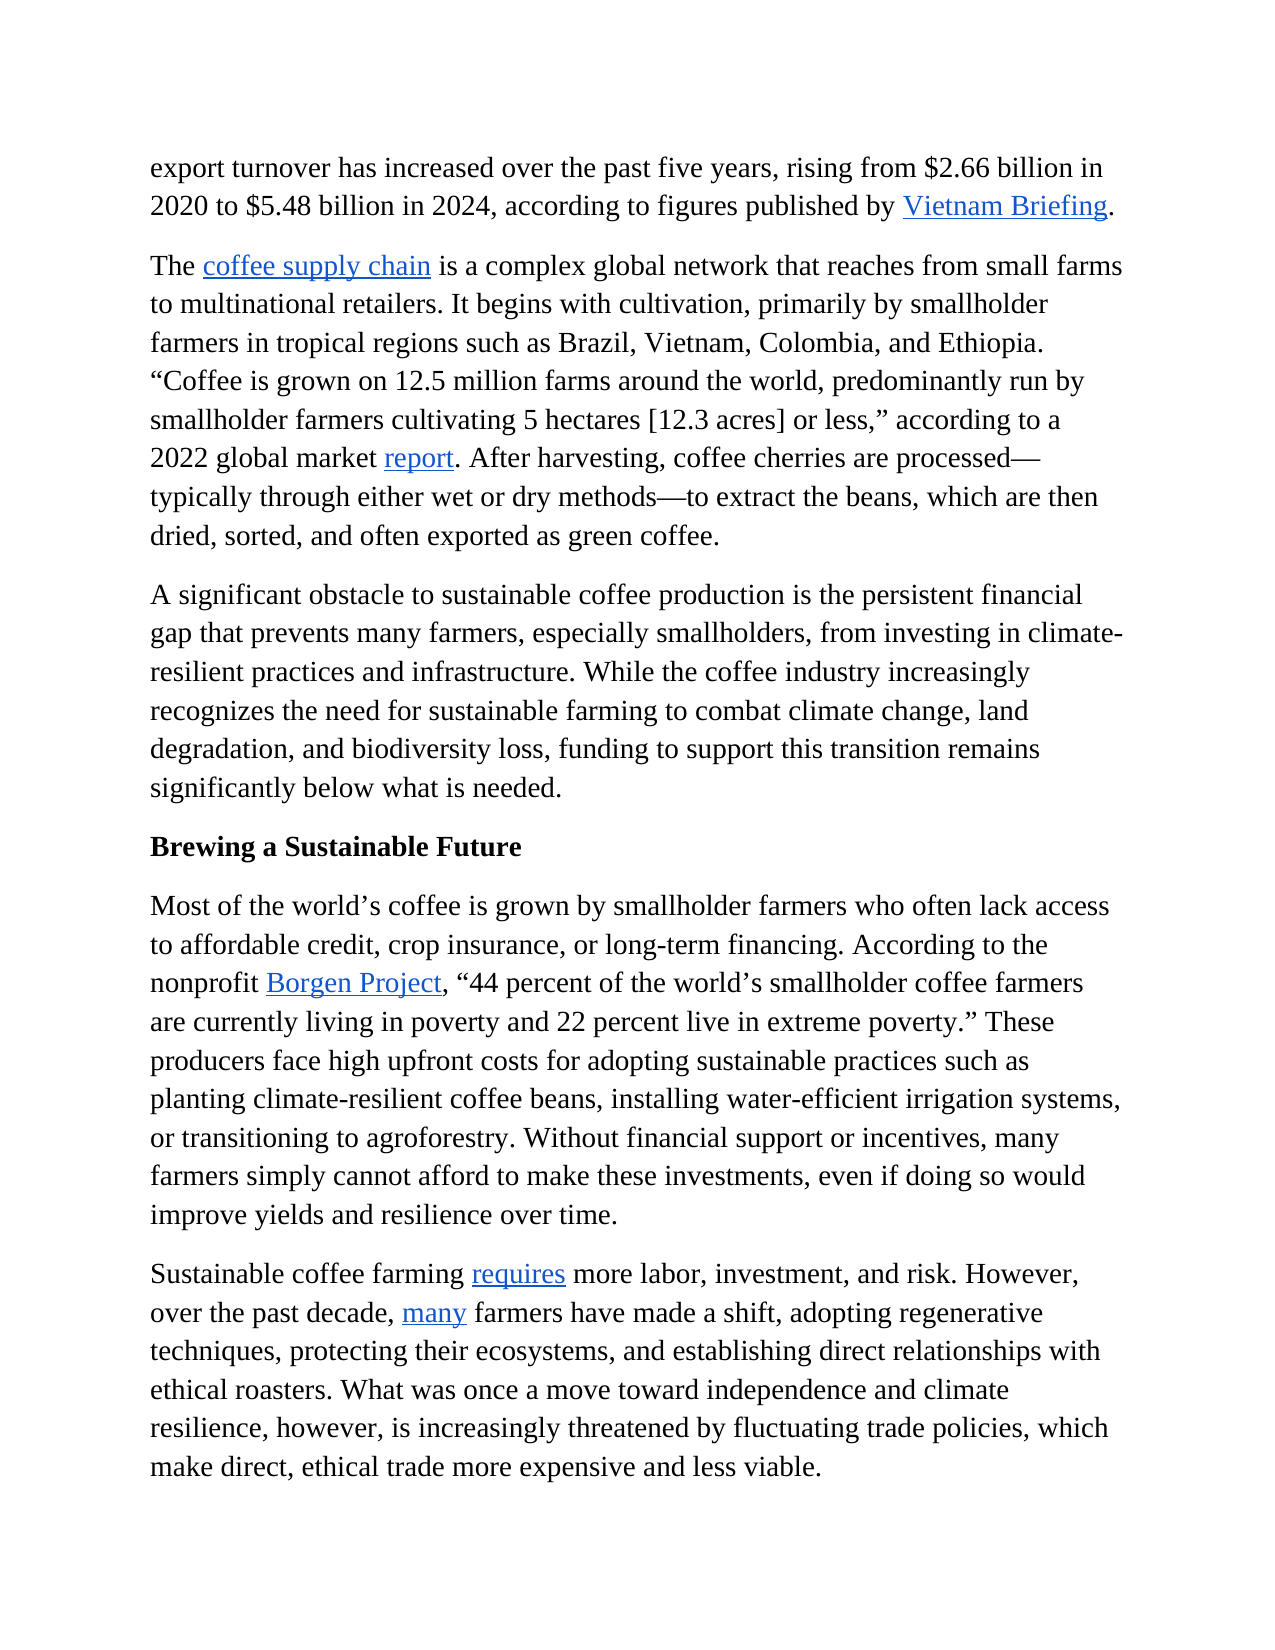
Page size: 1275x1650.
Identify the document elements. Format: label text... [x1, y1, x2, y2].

text Most of the world’s coffee is grown by smallholder farmers who often lack access to affordable credit, crop insurance, or long-term financing. According to the nonprofit Borgen Project, “44 percent of the world’s smallholder coffee farmers are currently living in poverty and 22 percent live in extreme poverty.” These producers face high upfront costs for adopting sustainable practices such as planting climate-resilient coffee beans, installing water-efficient irrigation systems, or transitioning to agroforestry. Without financial support or incentives, many farmers simply cannot afford to make these investments, even if doing so would improve yields and resilience over time. [150, 888, 1125, 1230]
text Sustainable coffee farming requires more labor, investment, and risk. However, over the past decade, many farmers have made a shift, adopting regenerative techniques, protecting their ecosystems, and establishing direct relationships with ethical roasters. What was once a move toward independence and climate resilience, however, is increasingly threatened by fluctuating trade policies, which make direct, ethical trade more expensive and less viable. [150, 1256, 1125, 1482]
text The coffee supply chain is a complex global network that reaches from small farms to multinational retailers. It begins with cultivation, primarily by smallholder farmers in tropical regions such as Brazil, Vietnam, Colombia, and Ethiopia. “Coffee is grown on 12.5 million farms around the world, predominantly run by smallholder farmers cultivating 5 hectares [12.3 acres] or less,” according to a 2022 global market report. After harvesting, coffee cherries are processed—typically through either wet or dry methods—to extract the beans, which are then dried, sorted, and often exported as green coffee. [150, 248, 1125, 551]
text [150, 150, 1125, 222]
text Brewing a Sustainable Future [150, 829, 1125, 863]
text A significant obstacle to sustainable coffee production is the persistent financial gap that prevents many farmers, especially smallholders, from investing in climate-resilient practices and infrastructure. While the coffee industry increasingly recognizes the need for sustainable farming to combat climate change, land degradation, and biodiversity loss, funding to support this transition remains significantly below what is needed. [150, 577, 1125, 803]
